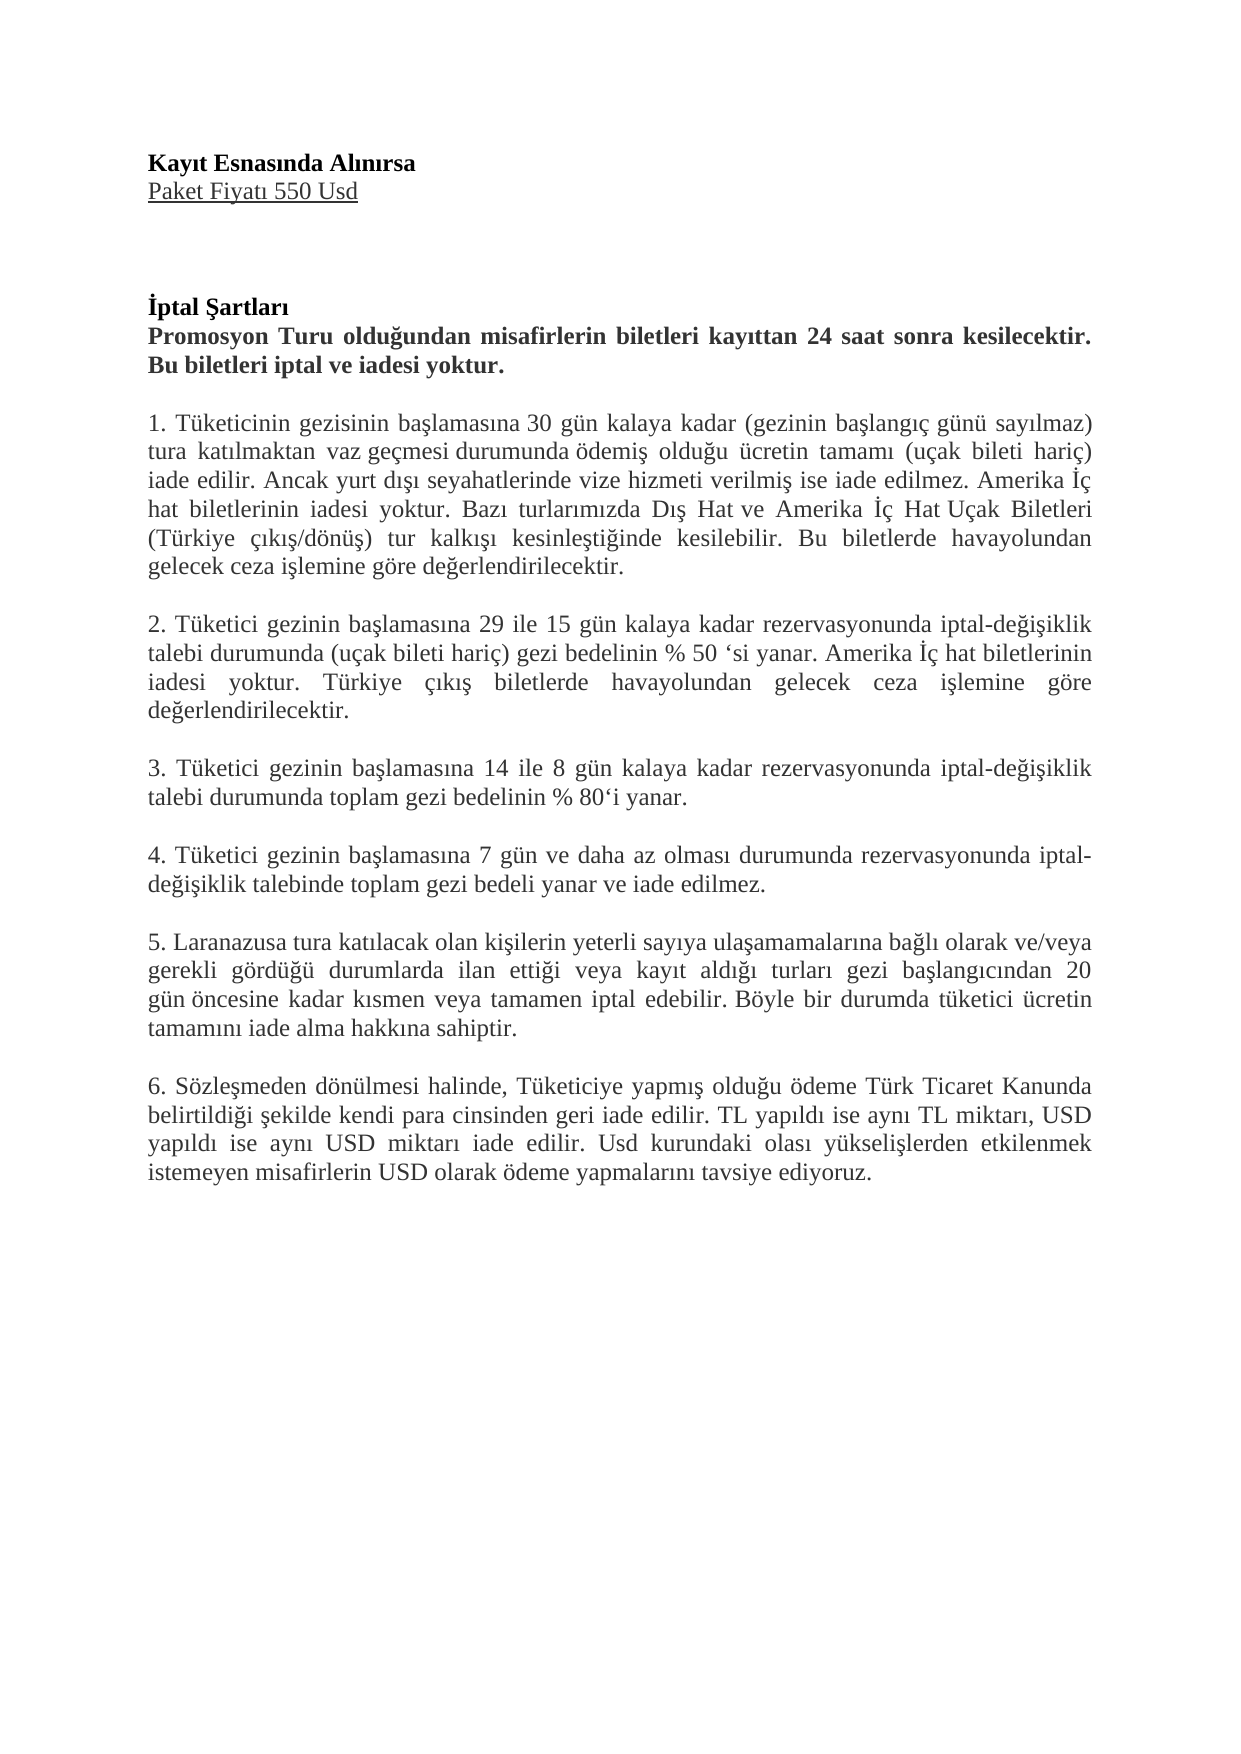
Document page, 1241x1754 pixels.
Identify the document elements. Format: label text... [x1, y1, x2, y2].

text 5. Laranazusa tura katılacak olan kişilerin yeterli sayıya ulaşamamalarına bağlı olarak ve/veya gerekli gördüğü durumlarda ilan ettiği veya kayıt aldığı turları gezi başlangıcından 20 gün öncesine kadar kısmen veya tamamen iptal edebilir. Böyle bir durumda tüketici ücretin tamamını iade alma hakkına sahiptir. [148, 927, 1093, 1042]
text 2. Tüketici gezinin başlamasına 29 ile 15 gün kalaya kadar rezervasyonunda iptal-değişiklik talebi durumunda (uçak bileti hariç) gezi bedelinin % 50 ‘si yanar. Amerika İç hat biletlerinin iadesi yoktur. Türkiye çıkış biletlerde havayolundan gelecek ceza işlemine göre değerlendirilecektir. [148, 609, 1093, 724]
text 1. Tüketicinin gezisinin başlamasına 30 gün kalaya kadar (gezinin başlangıç günü sayılmaz) tura katılmaktan vaz geçmesi durumunda ödemiş olduğu ücretin tamamı (uçak bileti hariç) iade edilir. Ancak yurt dışı seyahatlerinde vize hizmeti verilmiş ise iade edilmez. Amerika İç hat biletlerinin iadesi yoktur. Bazı turlarımızda Dış Hat ve Amerika İç Hat Uçak Biletleri (Türkiye çıkış/dönüş) tur kalkışı kesinleştiğinde kesilebilir. Bu biletlerde havayolundan gelecek ceza işlemine göre değerlendirilecektir. [148, 408, 1093, 580]
text 4. Tüketici gezinin başlamasına 7 gün ve daha az olması durumunda rezervasyonunda iptal-değişiklik talebinde toplam gezi bedeli yanar ve iade edilmez. [148, 840, 1093, 898]
text İptal Şartları Promosyon Turu olduğundan misafirlerin biletleri kayıttan 24 saat sonra kesilecektir. Bu biletleri iptal ve iadesi yoktur. [148, 292, 1093, 378]
text 6. Sözleşmeden dönülmesi halinde, Tüketiciye yapmış olduğu ödeme Türk Ticaret Kanunda belirtildiği şekilde kendi para cinsinden geri iade edilir. TL yapıldı ise aynı TL miktarı, USD yapıldı ise aynı USD miktarı iade edilir. Usd kurundaki olası yükselişlerden etkilenmek istemeyen misafirlerin USD olarak ödeme yapmalarını tavsiye ediyoruz. [148, 1071, 1093, 1186]
text 3. Tüketici gezinin başlamasına 14 ile 8 gün kalaya kadar rezervasyonunda iptal-değişiklik talebi durumunda toplam gezi bedelinin % 80‘i yanar. [148, 753, 1093, 811]
text Kayıt Esnasında Alınırsa Paket Fiyatı 550 Usd [148, 148, 1093, 205]
